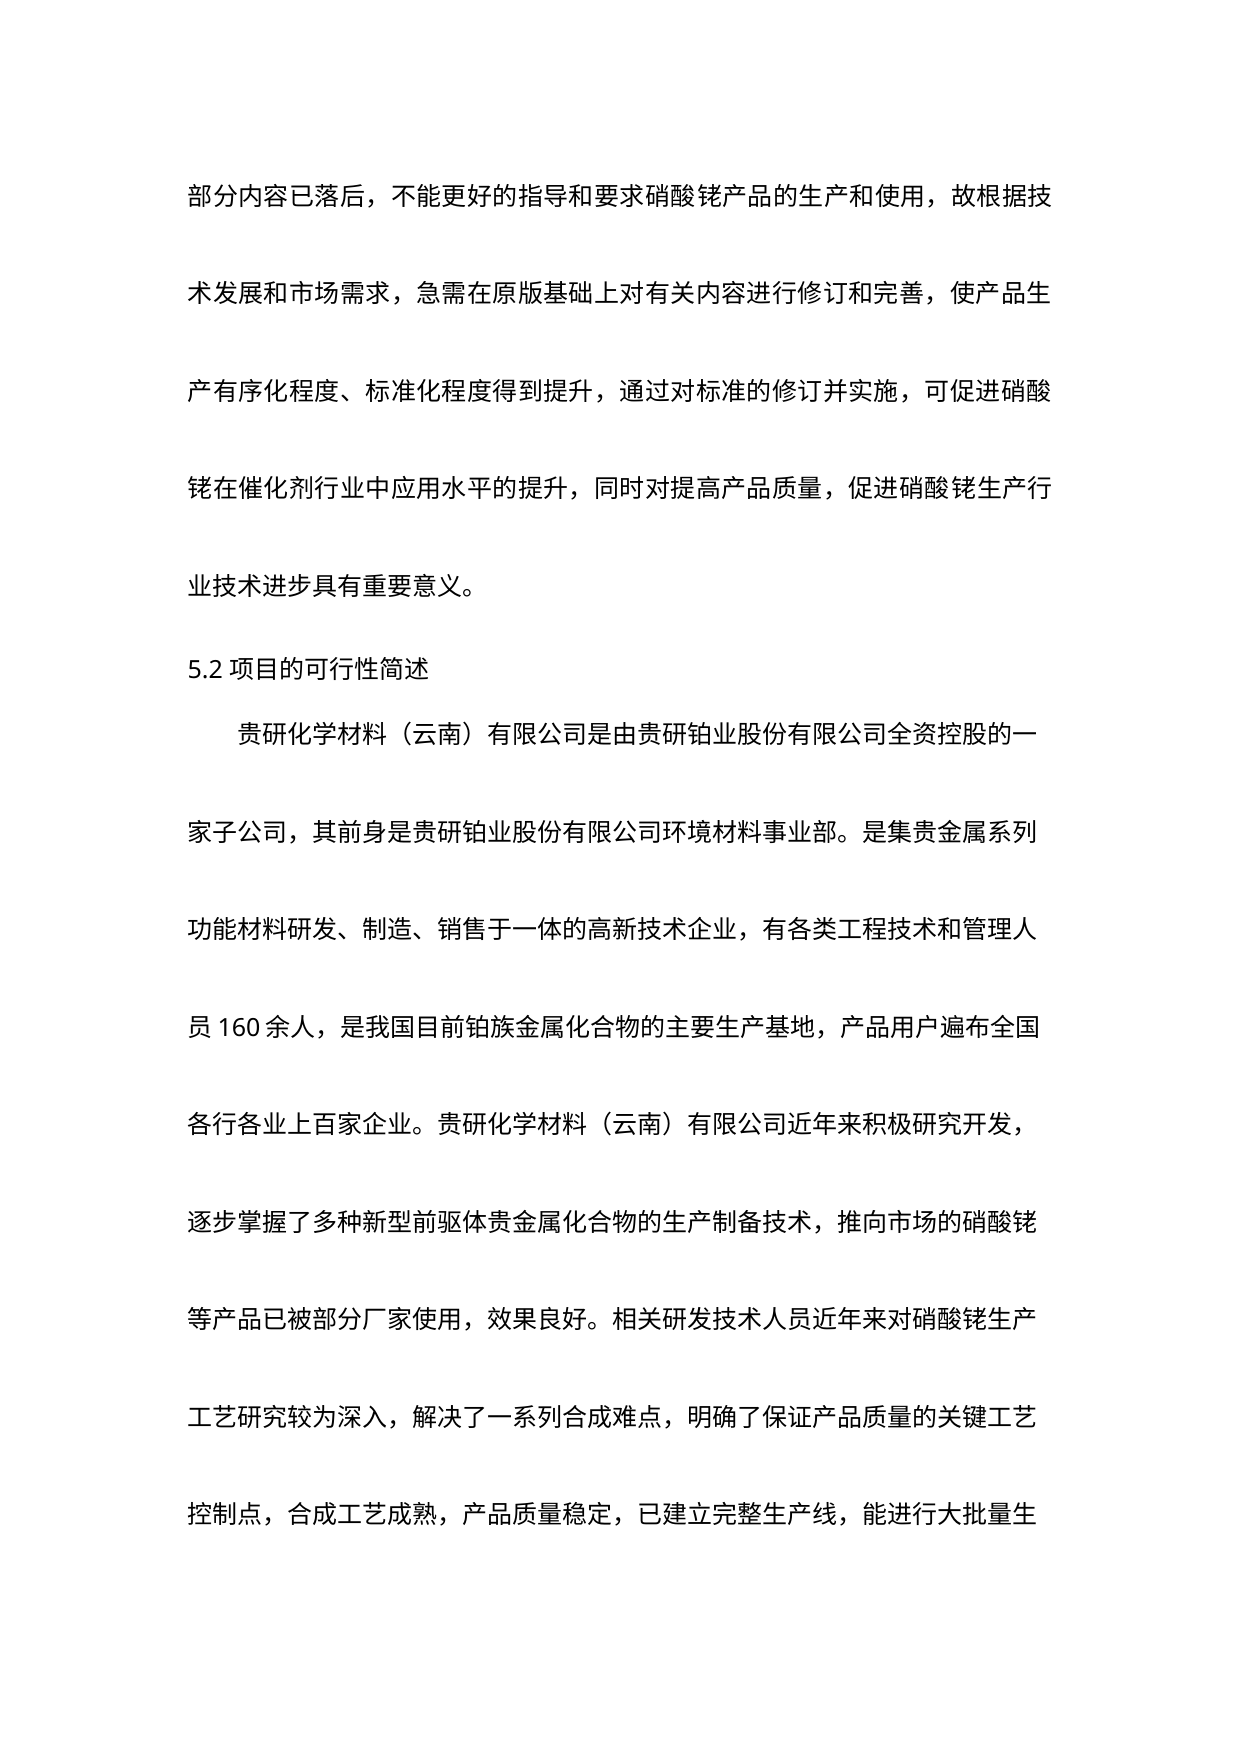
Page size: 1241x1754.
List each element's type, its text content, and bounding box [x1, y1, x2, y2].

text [187, 700, 1053, 1545]
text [187, 162, 1053, 617]
text 5.2 项目的可行性简述 [187, 635, 1053, 700]
